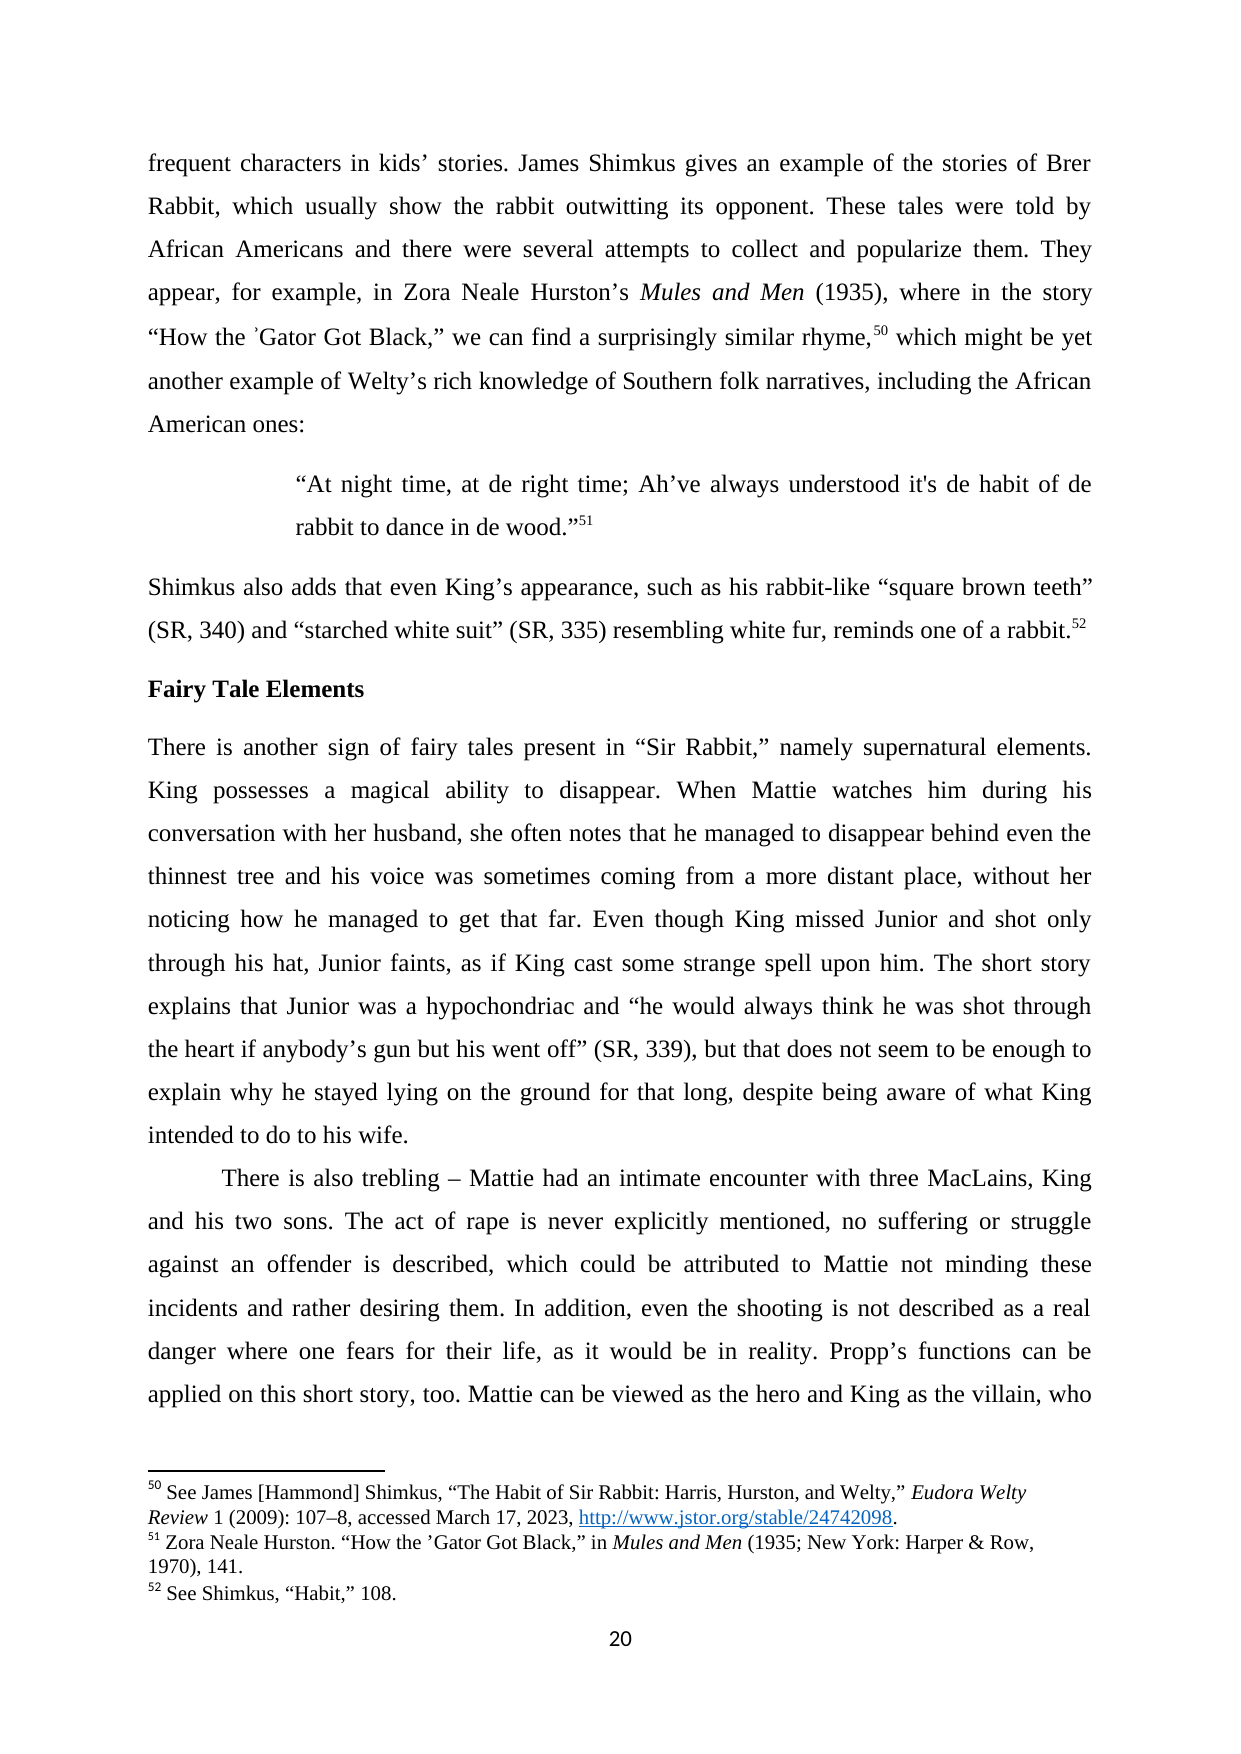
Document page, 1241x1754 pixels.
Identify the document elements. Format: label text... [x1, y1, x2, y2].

text There is another sign of fairy tales present in “Sir Rabbit,” namely supernatural elements. King possesses a magical ability to disappear. When Mattie watches him during his conversation with her husband, she often notes that he managed to disappear behind even the thinnest tree and his voice was sometimes coming from a more distant place, without her noticing how he managed to get that far. Even though King missed Junior and shot only through his hat, Junior faints, as if King cast some strange spell upon him. The short story explains that Junior was a hypochondriac and “he would always think he was shot through the heart if anybody’s gun but his went off” (SR, 339), but that does not seem to be enough to explain why he stayed lying on the ground for that long, despite being aware of what King intended to do to his wife. [148, 732, 1093, 1149]
text Shimkus also adds that even King’s appearance, such as his rabbit-like “square brown teeth” (SR, 340) and “starched white suit” (SR, 335) resembling white fur, reminds one of a rabbit. [148, 572, 1093, 643]
text “At night time, at de right time; Ah’ve always understood it's de habit of de rabbit to dance in de wood.” [295, 469, 1093, 541]
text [148, 1163, 1093, 1408]
subtitle Fairy Tale Elements [148, 674, 1093, 703]
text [148, 148, 1093, 438]
